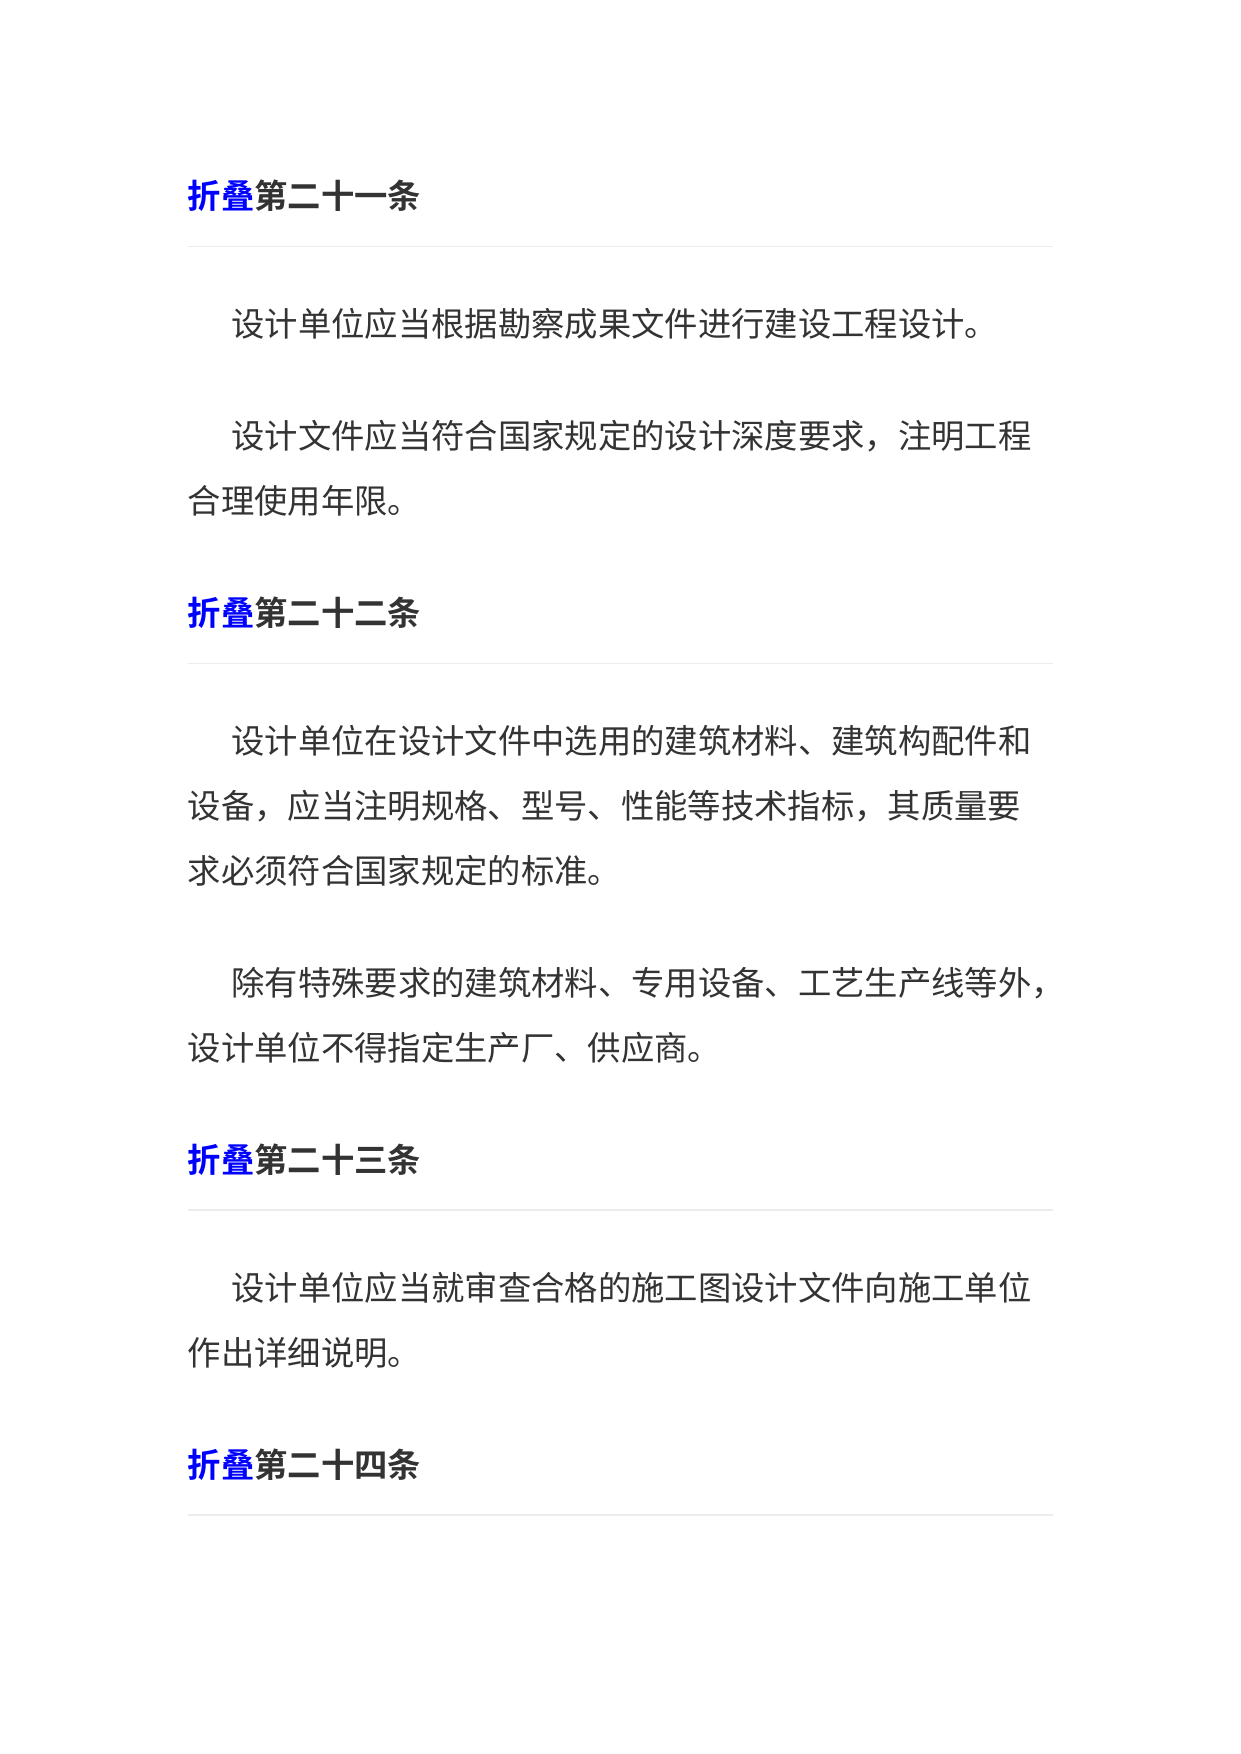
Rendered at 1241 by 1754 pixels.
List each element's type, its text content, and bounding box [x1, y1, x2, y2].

text 除有特殊要求的建筑材料、专用设备、工艺生产线等外，设计单位不得指定生产厂、供应商。 [187, 948, 1053, 1078]
text 设计文件应当符合国家规定的设计深度要求，注明工程合理使用年限。 [187, 402, 1053, 532]
subtitle 折叠第二十一条 [187, 162, 1053, 247]
subtitle 折叠第二十三条 [187, 1126, 1053, 1211]
text 设计单位应当就审查合格的施工图设计文件向施工单位作出详细说明。 [187, 1253, 1053, 1383]
text 设计单位应当根据勘察成果文件进行建设工程设计。 [187, 289, 1053, 354]
subtitle 折叠第二十四条 [187, 1430, 1053, 1516]
subtitle 折叠第二十二条 [187, 579, 1053, 664]
text 设计单位在设计文件中选用的建筑材料、建筑构配件和设备，应当注明规格、型号、性能等技术指标，其质量要求必须符合国家规定的标准。 [187, 706, 1053, 901]
